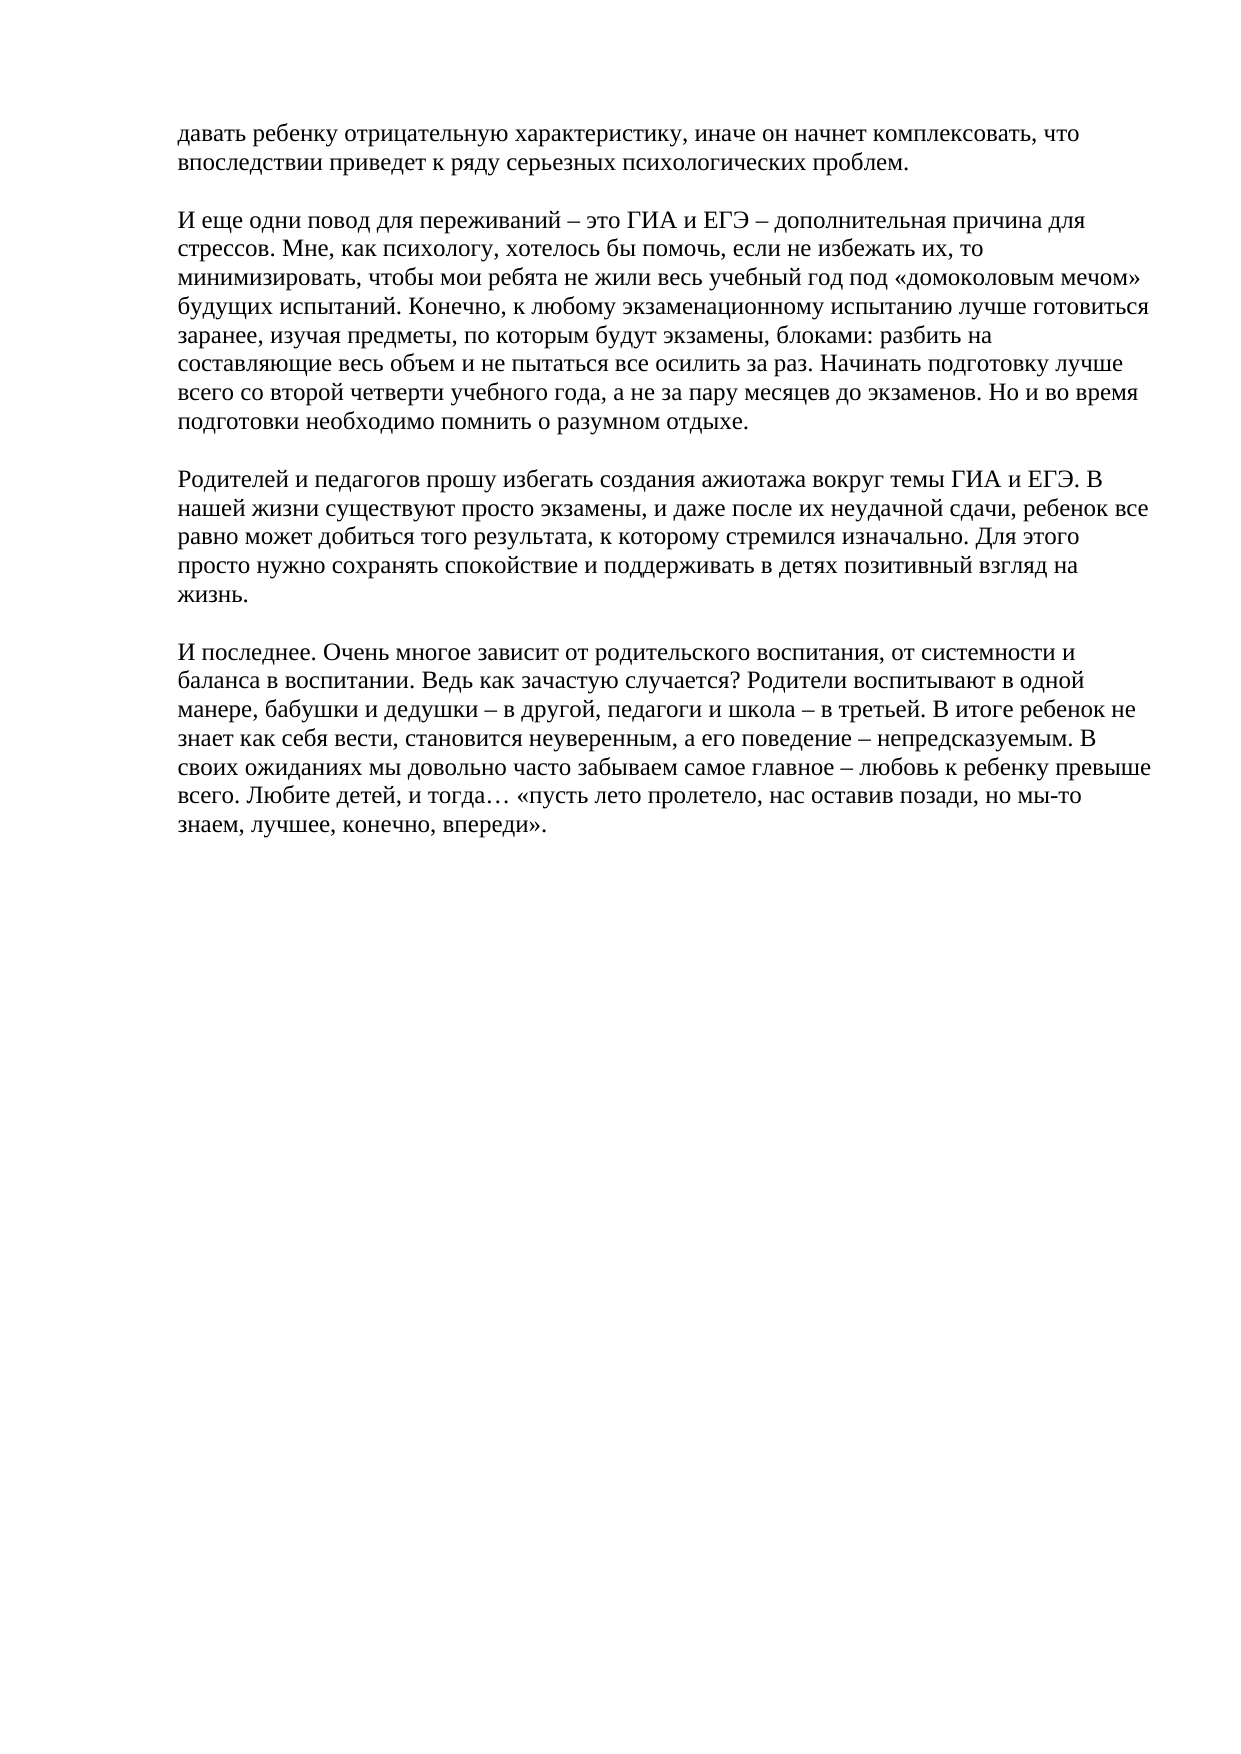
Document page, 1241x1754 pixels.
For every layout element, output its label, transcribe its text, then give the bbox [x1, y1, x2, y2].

text И последнее. Очень многое зависит от родительского воспитания, от системности и баланса в воспитании. Ведь как зачастую случается? Родители воспитывают в одной манере, бабушки и дедушки – в другой, педагоги и школа – в третьей. В итоге ребенок не знает как себя вести, становится неуверенным, а его поведение – непредсказуемым. В своих ожиданиях мы довольно часто забываем самое главное – любовь к ребенку превыше всего. Любите детей, и тогда… «пусть лето пролетело, нас оставив позади, но мы-то знаем, лучшее, конечно, впереди». [177, 637, 1152, 838]
text И еще одни повод для переживаний – это ГИА и ЕГЭ – дополнительная причина для стрессов. Мне, как психологу, хотелось бы помочь, если не избежать их, то минимизировать, чтобы мои ребята не жили весь учебный год под «домоколовым мечом» будущих испытаний. Конечно, к любому экзаменационному испытанию лучше готовиться заранее, изучая предметы, по которым будут экзамены, блоками: разбить на составляющие весь объем и не пытаться все осилить за раз. Начинать подготовку лучше всего со второй четверти учебного года, а не за пару месяцев до экзаменов. Но и во время подготовки необходимо помнить о разумном отдыхе. [177, 205, 1152, 435]
text Родителей и педагогов прошу избегать создания ажиотажа вокруг темы ГИА и ЕГЭ. В нашей жизни существуют просто экзамены, и даже после их неудачной сдачи, ребенок все равно может добиться того результата, к которому стремился изначально. Для этого просто нужно сохранять спокойствие и поддерживать в детях позитивный взгляд на жизнь. [177, 464, 1152, 608]
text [177, 118, 1152, 176]
